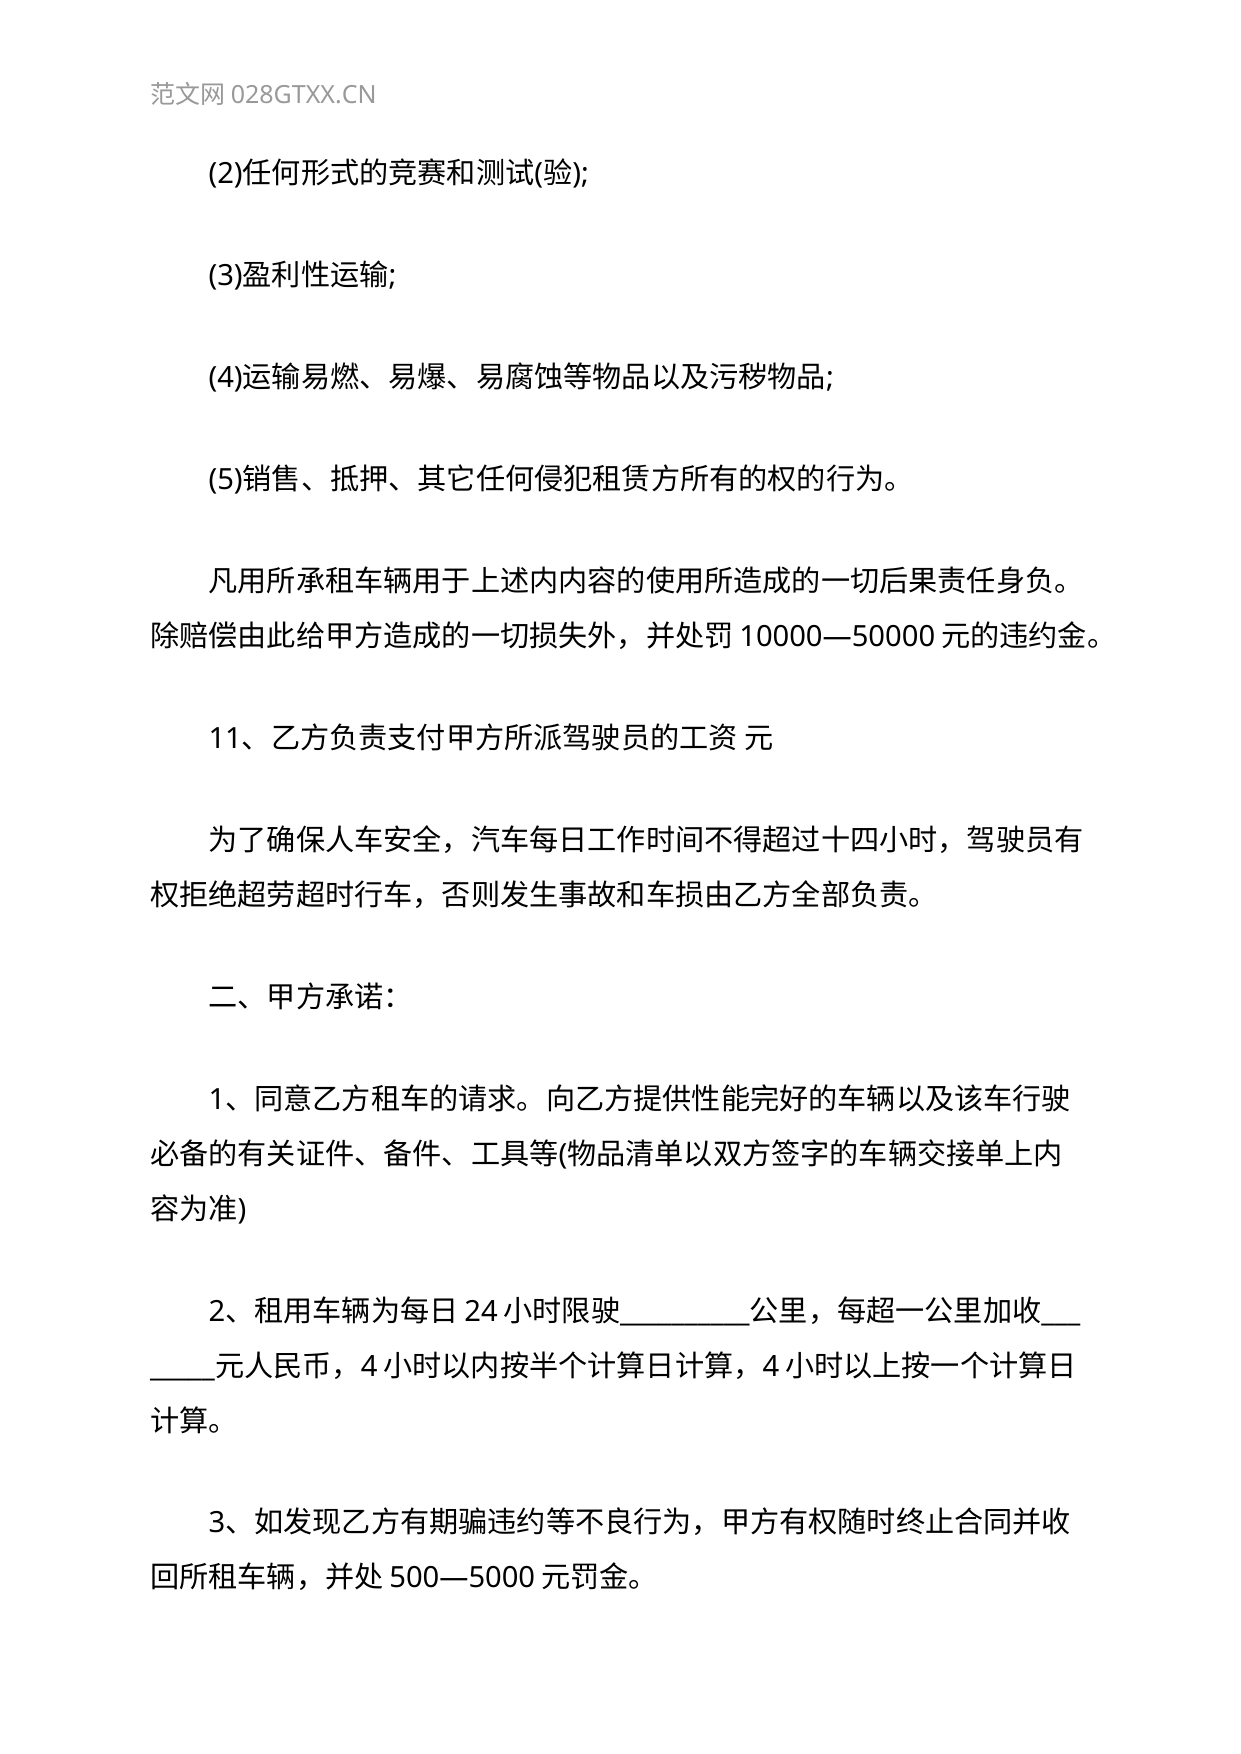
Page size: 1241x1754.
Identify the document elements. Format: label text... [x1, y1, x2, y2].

text (5)销售、抵押、其它任何侵犯租赁方所有的权的行为。 [150, 456, 1090, 498]
text 11、乙方负责支付甲方所派驾驶员的工资 元 [150, 715, 1090, 757]
text 凡用所承租车辆用于上述内内容的使用所造成的一切后果责任身负。除赔偿由此给甲方造成的一切损失外，并处罚10000—50000元的违约金。 [150, 558, 1090, 655]
text 为了确保人车安全，汽车每日工作时间不得超过十四小时，驾驶员有权拒绝超劳超时行车，否则发生事故和车损由乙方全部负责。 [150, 817, 1090, 914]
text 2、租用车辆为每日24小时限驶__________公里，每超一公里加收________元人民币，4小时以内按半个计算日计算，4小时以上按一个计算日计算。 [150, 1287, 1090, 1439]
text (4)运输易燃、易爆、易腐蚀等物品以及污秽物品; [150, 354, 1090, 396]
text 二、甲方承诺： [150, 973, 1090, 1016]
text (2)任何形式的竞赛和测试(验); [150, 150, 1090, 192]
text 1、同意乙方租车的请求。向乙方提供性能完好的车辆以及该车行驶必备的有关证件、备件、工具等(物品清单以双方签字的车辆交接单上内容为准) [150, 1075, 1090, 1228]
text 3、如发现乙方有期骗违约等不良行为，甲方有权随时终止合同并收回所租车辆，并处500—5000元罚金。 [150, 1499, 1090, 1596]
text (3)盈利性运输; [150, 252, 1090, 294]
